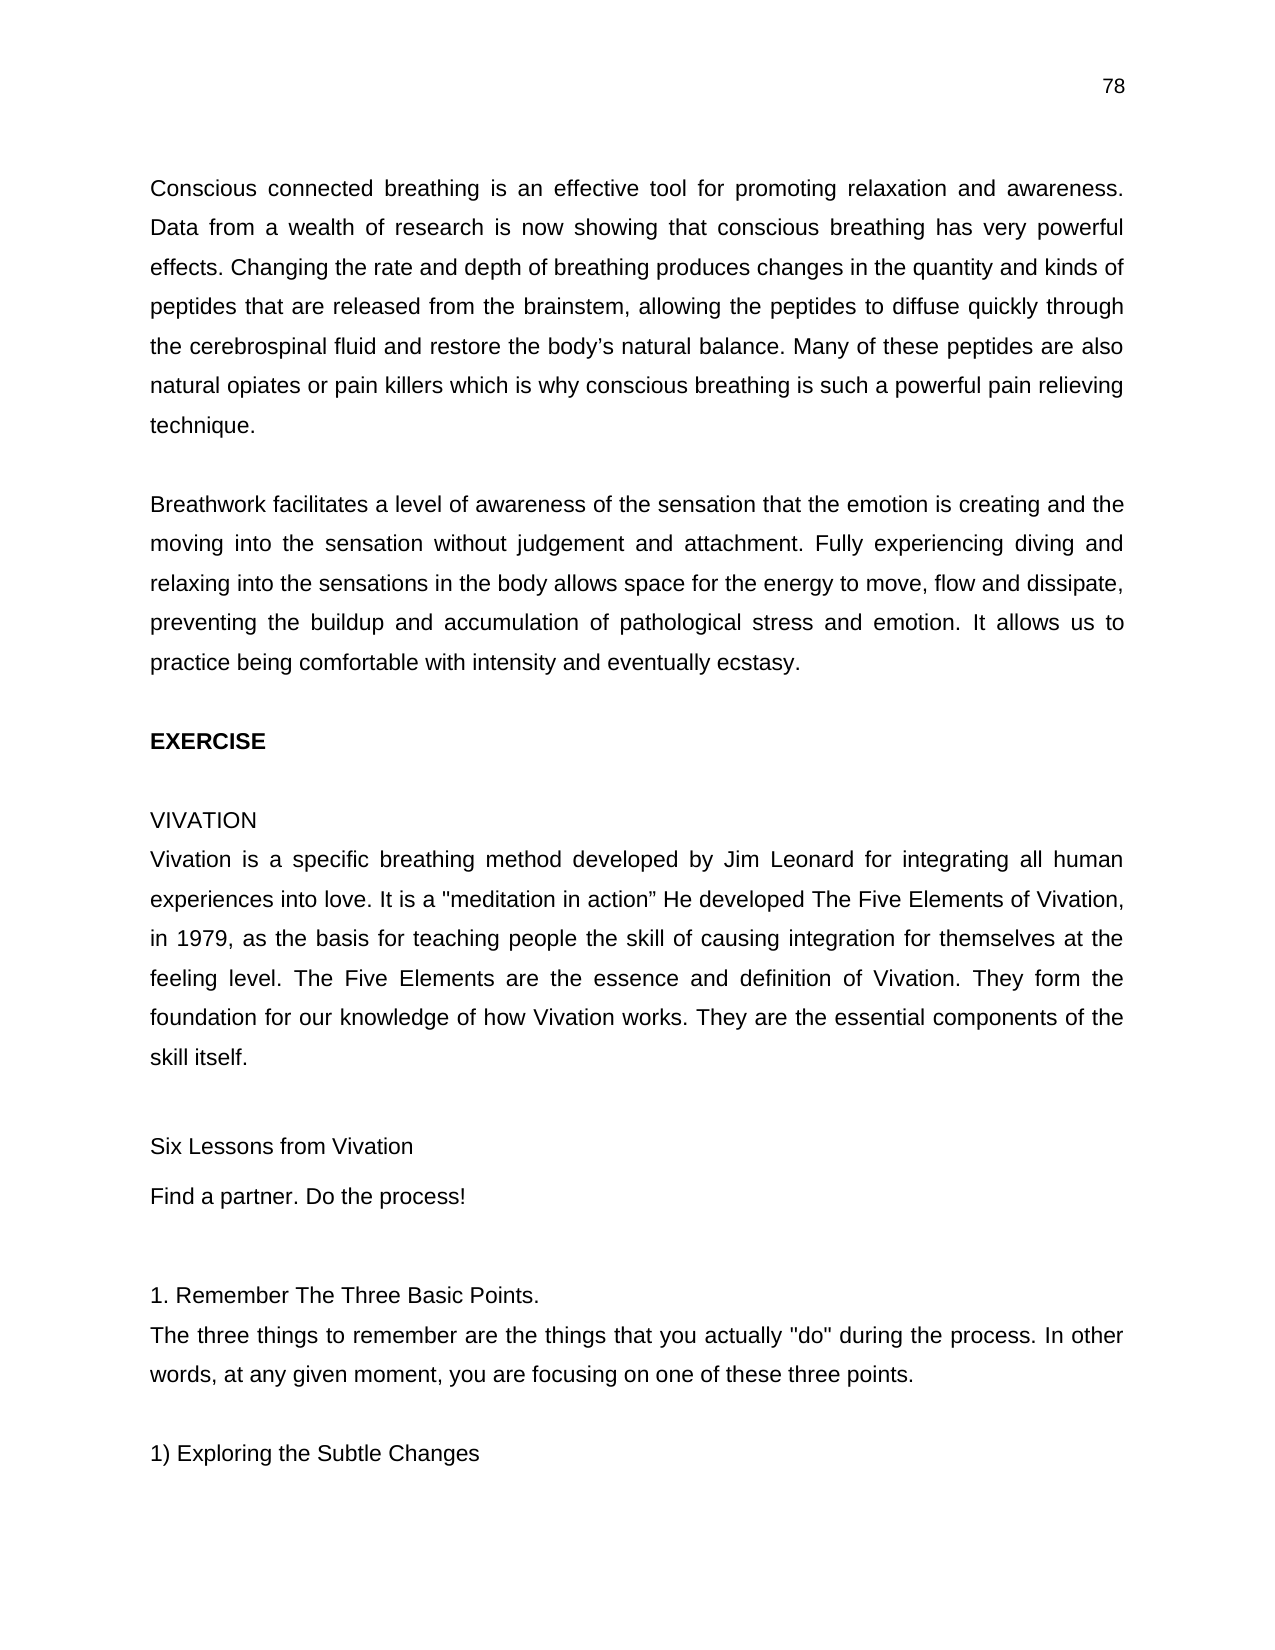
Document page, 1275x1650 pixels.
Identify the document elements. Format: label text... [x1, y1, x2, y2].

text VIVATION [150, 807, 1125, 833]
text 1) Exploring the Subtle Changes [150, 1440, 1125, 1467]
text 1. Remember The Three Basic Points. [150, 1282, 1125, 1309]
text The three things to remember are the things that you actually "do" during the process. In other words, at any given moment, you are focusing on one of these three points. [150, 1322, 1125, 1388]
text Vivation is a specific breathing method developed by Jim Leonard for integrating all human experiences into love. It is a "meditation in action” He developed The Five Elements of Vivation, in 1979, as the basis for teaching people the skill of causing integration for themselves at the feeling level. The Five Elements are the essence and definition of Vivation. They form the foundation for our knowledge of how Vivation works. They are the essential components of the skill itself. [150, 846, 1125, 1070]
text EXERCISE [150, 728, 1125, 754]
text Conscious connected breathing is an effective tool for promoting relaxation and awareness. Data from a wealth of research is now showing that conscious breathing has very powerful effects. Changing the rate and depth of breathing produces changes in the quantity and kinds of peptides that are released from the brainstem, allowing the peptides to diffuse quickly through the cerebrospinal fluid and restore the body’s natural balance. Many of these peptides are also natural opiates or pain killers which is why conscious breathing is such a powerful pain relieving technique. [150, 175, 1125, 438]
text Find a partner. Do the process! [150, 1183, 1125, 1209]
text Breathwork facilitates a level of awareness of the sensation that the emotion is creating and the moving into the sensation without judgement and attachment. Fully experiencing diving and relaxing into the sensations in the body allows space for the energy to move, flow and dissipate, preventing the buildup and accumulation of pathological stress and emotion. It allows us to practice being comfortable with intensity and eventually ecstasy. [150, 491, 1125, 675]
text Six Lessons from Vivation [150, 1133, 1125, 1159]
